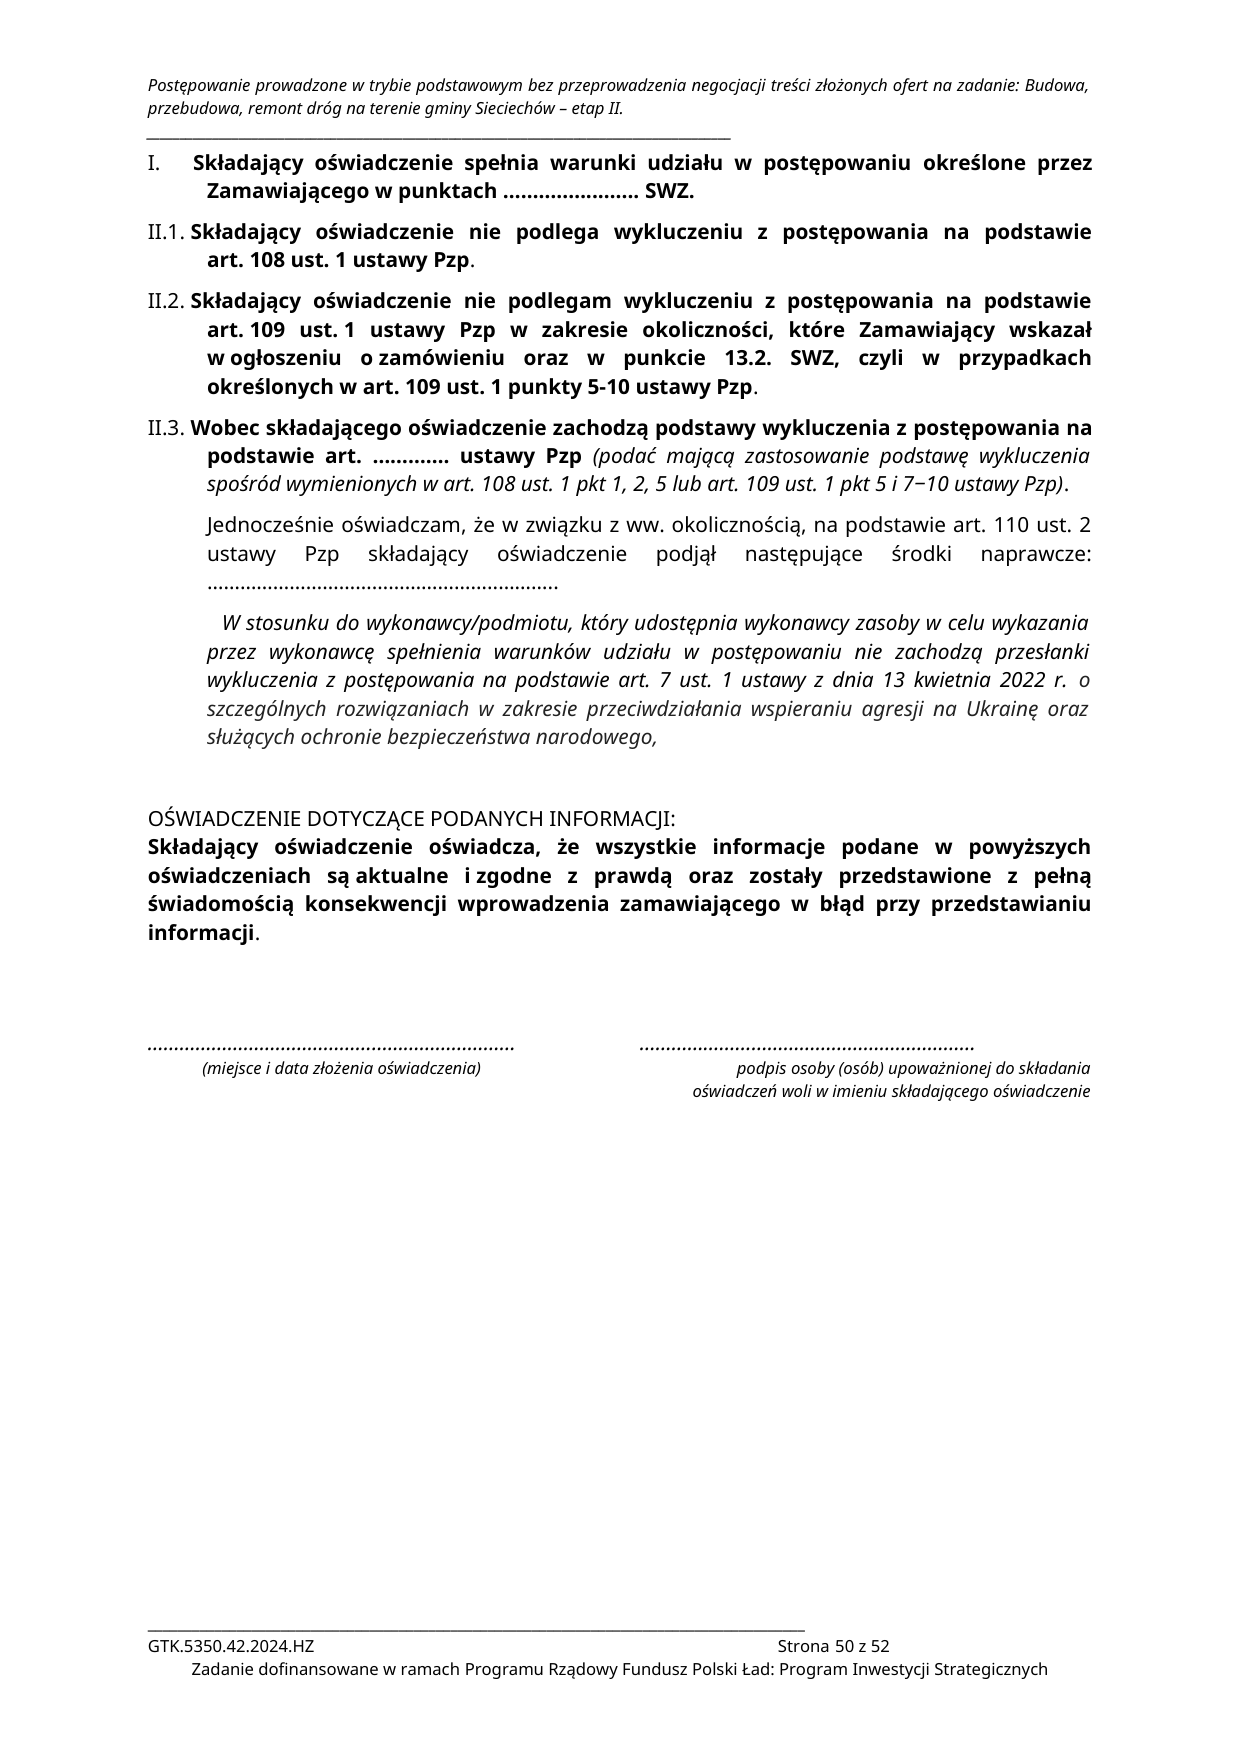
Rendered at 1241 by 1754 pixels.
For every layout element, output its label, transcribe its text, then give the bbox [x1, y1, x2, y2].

text II.3. Wobec składającego oświadczenie zachodzą podstawy wykluczenia z postępowania na podstawie art. …………. ustawy Pzp (podać mającą zastosowanie podstawę wykluczenia spośród wymienionych w art. 108 ust. 1 pkt 1, 2, 5 lub art. 109 ust. 1 pkt 5 i 7‒10 ustawy Pzp). [148, 413, 1092, 498]
text Składający oświadczenie oświadcza, że wszystkie informacje podane w powyższych oświadczeniach są aktualne i zgodne z prawdą oraz zostały przedstawione z pełną świadomością konsekwencji wprowadzenia zamawiającego w błąd przy przedstawianiu informacji. [148, 832, 1092, 946]
text W stosunku do wykonawcy/podmiotu, który udostępnia wykonawcy zasoby w celu wykazania przez wykonawcę spełnienia warunków udziału w postępowaniu nie zachodzą przesłanki wykluczenia z postępowania na podstawie art. 7 ust. 1 ustawy z dnia 13 kwietnia 2022 r. o szczególnych rozwiązaniach w zakresie przeciwdziałania wspieraniu agresji na Ukrainę oraz służących ochronie bezpieczeństwa narodowego, [207, 608, 1092, 751]
text Jednocześnie oświadczam, że w związku z ww. okolicznością, na podstawie art. 110 ust. 2 ustawy Pzp składający oświadczenie podjął następujące środki naprawcze: ……………………………………………..……….. [207, 511, 1092, 596]
text II.2. Składający oświadczenie nie podlegam wykluczeniu z postępowania na podstawie art. 109 ust. 1 ustawy Pzp w zakresie okoliczności, które Zamawiający wskazał w ogłoszeniu o zamówieniu oraz w punkcie 13.2. SWZ, czyli w przypadkach określonych w art. 109 ust. 1 punkty 5-10 ustawy Pzp. [148, 286, 1092, 400]
text (miejsce i data złożenia oświadczenia) podpis osoby (osób) upoważnionej do składania oświadczeń woli w imieniu składającego oświadczenie [148, 1056, 1092, 1102]
text …………………………………………………………… ……………………………………………………… [148, 1028, 1092, 1056]
text OŚWIADCZENIE DOTYCZĄCE PODANYCH INFORMACJI: [148, 804, 1092, 832]
text II.1. Składający oświadczenie nie podlega wykluczeniu z postępowania na podstawie art. 108 ust. 1 ustawy Pzp. [148, 217, 1092, 274]
text I. Składający oświadczenie spełnia warunki udziału w postępowaniu określone przez Zamawiającego w punktach ………..…..….... SWZ. [148, 148, 1092, 204]
